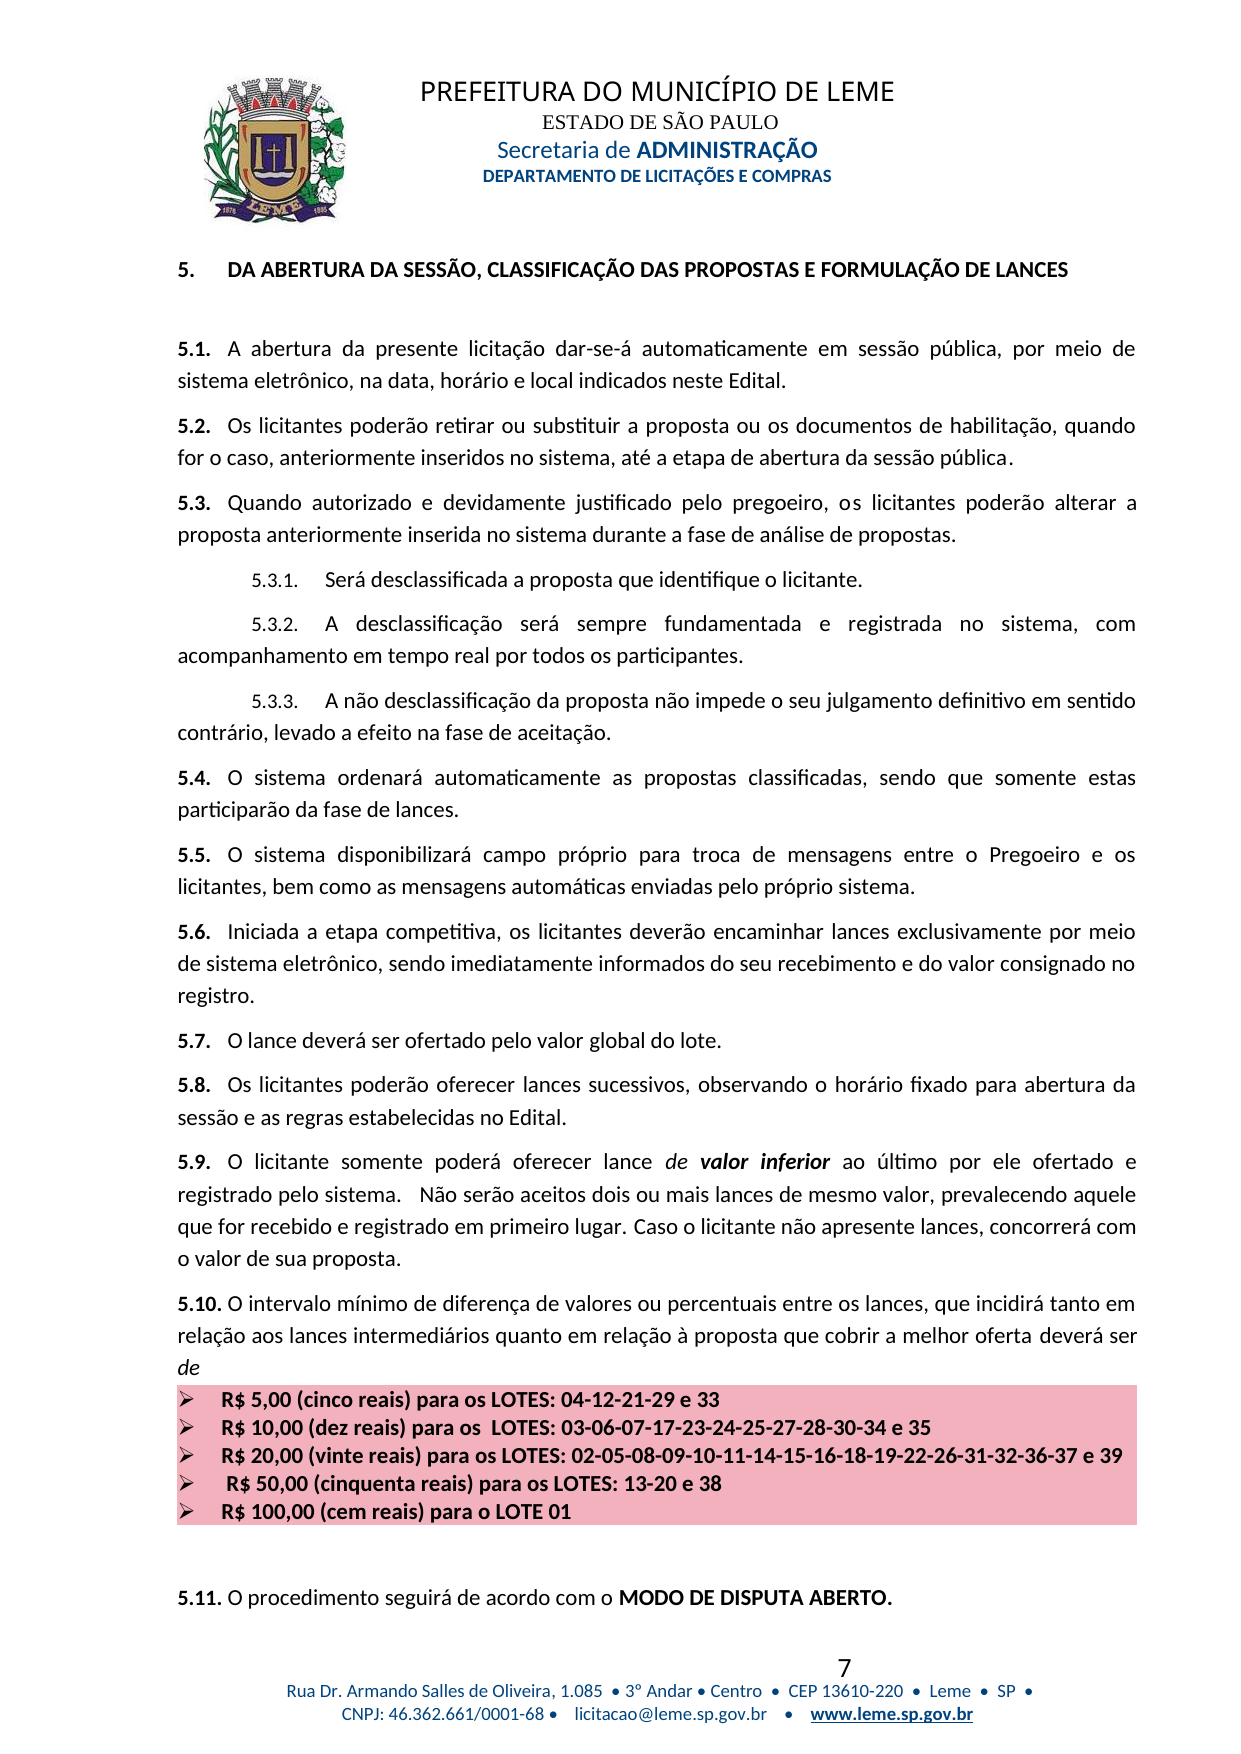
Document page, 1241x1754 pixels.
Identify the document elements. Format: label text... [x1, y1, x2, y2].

picture [203, 75, 348, 232]
text DA ABERTURA DA SESSÃO, CLASSIFICAÇÃO DAS PROPOSTAS E FORMULAÇÃO DE LANCES [177, 255, 1137, 283]
list R$ 50,00 (cinquenta reais) para os LOTES: 13-20 e 38 [177, 1469, 1137, 1497]
text O licitante somente poderá oferecer lance de valor inferior ao último por ele ofertado e registrado pelo sistema. Não serão aceitos dois ou mais lances de mesmo valor, prevalecendo aquele que for recebido e registrado em primeiro lugar. Caso o licitante não apresente lances, concorrerá com o valor de sua proposta. [177, 1147, 1137, 1272]
list R$ 10,00 (dez reais) para os LOTES: 03-06-07-17-23-24-25-27-28-30-34 e 35 [177, 1413, 1137, 1441]
text A desclassificação será sempre fundamentada e registrada no sistema, com acompanhamento em tempo real por todos os participantes. [177, 609, 1137, 669]
text Os licitantes poderão retirar ou substituir a proposta ou os documentos de habilitação, quando for o caso, anteriormente inseridos no sistema, até a etapa de abertura da sessão pública. [177, 411, 1137, 471]
text O sistema disponibilizará campo próprio para troca de mensagens entre o Pregoeiro e os licitantes, bem como as mensagens automáticas enviadas pelo próprio sistema. [177, 840, 1137, 900]
text Iniciada a etapa competitiva, os licitantes deverão encaminhar lances exclusivamente por meio de sistema eletrônico, sendo imediatamente informados do seu recebimento e do valor consignado no registro. [177, 917, 1137, 1009]
list R$ 5,00 (cinco reais) para os LOTES: 04-12-21-29 e 33 [177, 1385, 1137, 1413]
text A não desclassificação da proposta não impede o seu julgamento definitivo em sentido contrário, levado a efeito na fase de aceitação. [177, 686, 1137, 746]
text Será desclassificada a proposta que identifique o licitante. [177, 565, 1137, 593]
text Os licitantes poderão oferecer lances sucessivos, observando o horário fixado para abertura da sessão e as regras estabelecidas no Edital. [177, 1071, 1137, 1131]
text A abertura da presente licitação dar-se-á automaticamente em sessão pública, por meio de sistema eletrônico, na data, horário e local indicados neste Edital. [177, 334, 1137, 394]
text Quando autorizado e devidamente justificado pelo pregoeiro, os licitantes poderão alterar a proposta anteriormente inserida no sistema durante a fase de análise de propostas. [177, 488, 1137, 548]
text O procedimento seguirá de acordo com o MODO DE DISPUTA ABERTO. [177, 1583, 1137, 1611]
list R$ 20,00 (vinte reais) para os LOTES: 02-05-08-09-10-11-14-15-16-18-19-22-26-31-32-36-37 e 39 [177, 1441, 1137, 1469]
text O lance deverá ser ofertado pelo valor global do lote. [177, 1026, 1137, 1054]
text O sistema ordenará automaticamente as propostas classificadas, sendo que somente estas participarão da fase de lances. [177, 763, 1137, 823]
list R$ 100,00 (cem reais) para o LOTE 01 [177, 1497, 1137, 1525]
text O intervalo mínimo de diferença de valores ou percentuais entre os lances, que incidirá tanto em relação aos lances intermediários quanto em relação à proposta que cobrir a melhor oferta deverá ser de [177, 1289, 1137, 1381]
